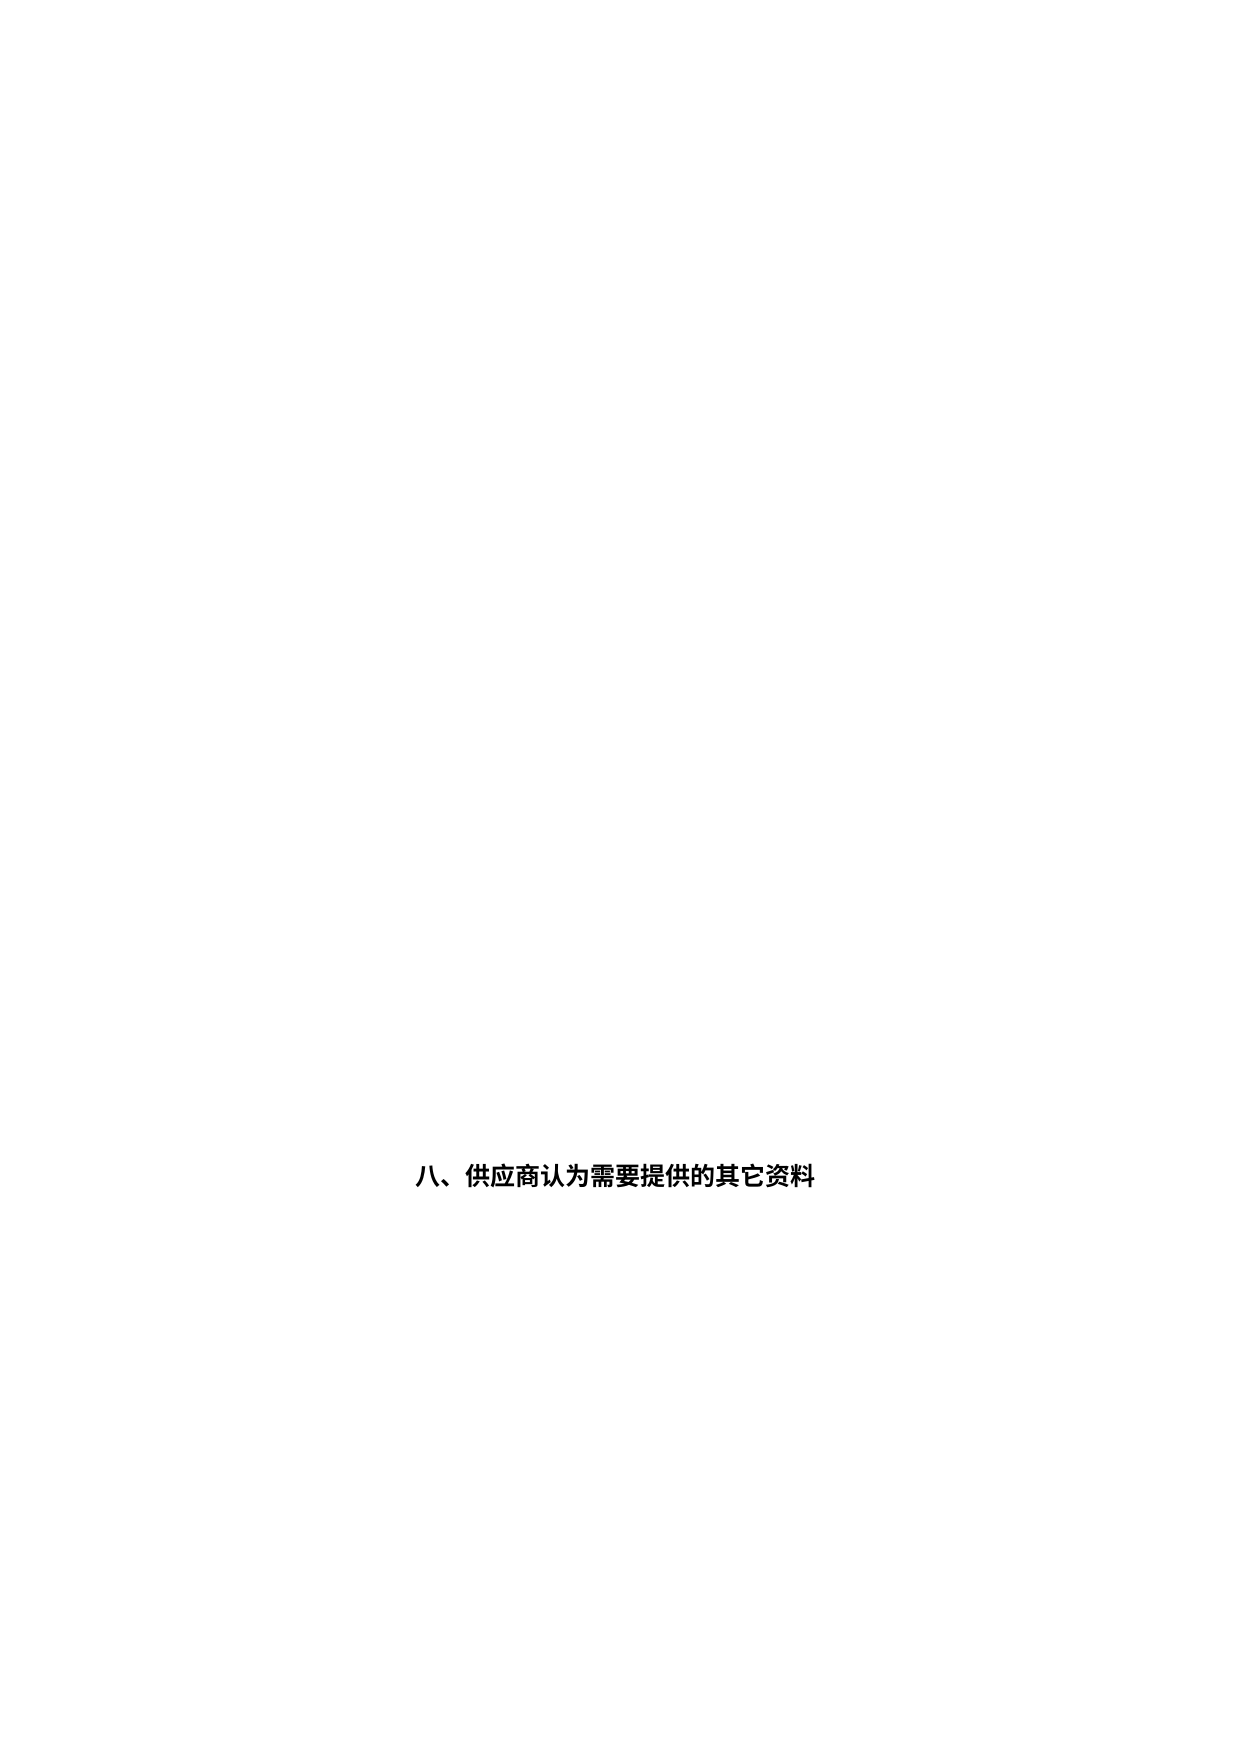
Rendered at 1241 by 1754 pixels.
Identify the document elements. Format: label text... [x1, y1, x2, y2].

text 八、供应商认为需要提供的其它资料 [178, 1156, 1053, 1192]
